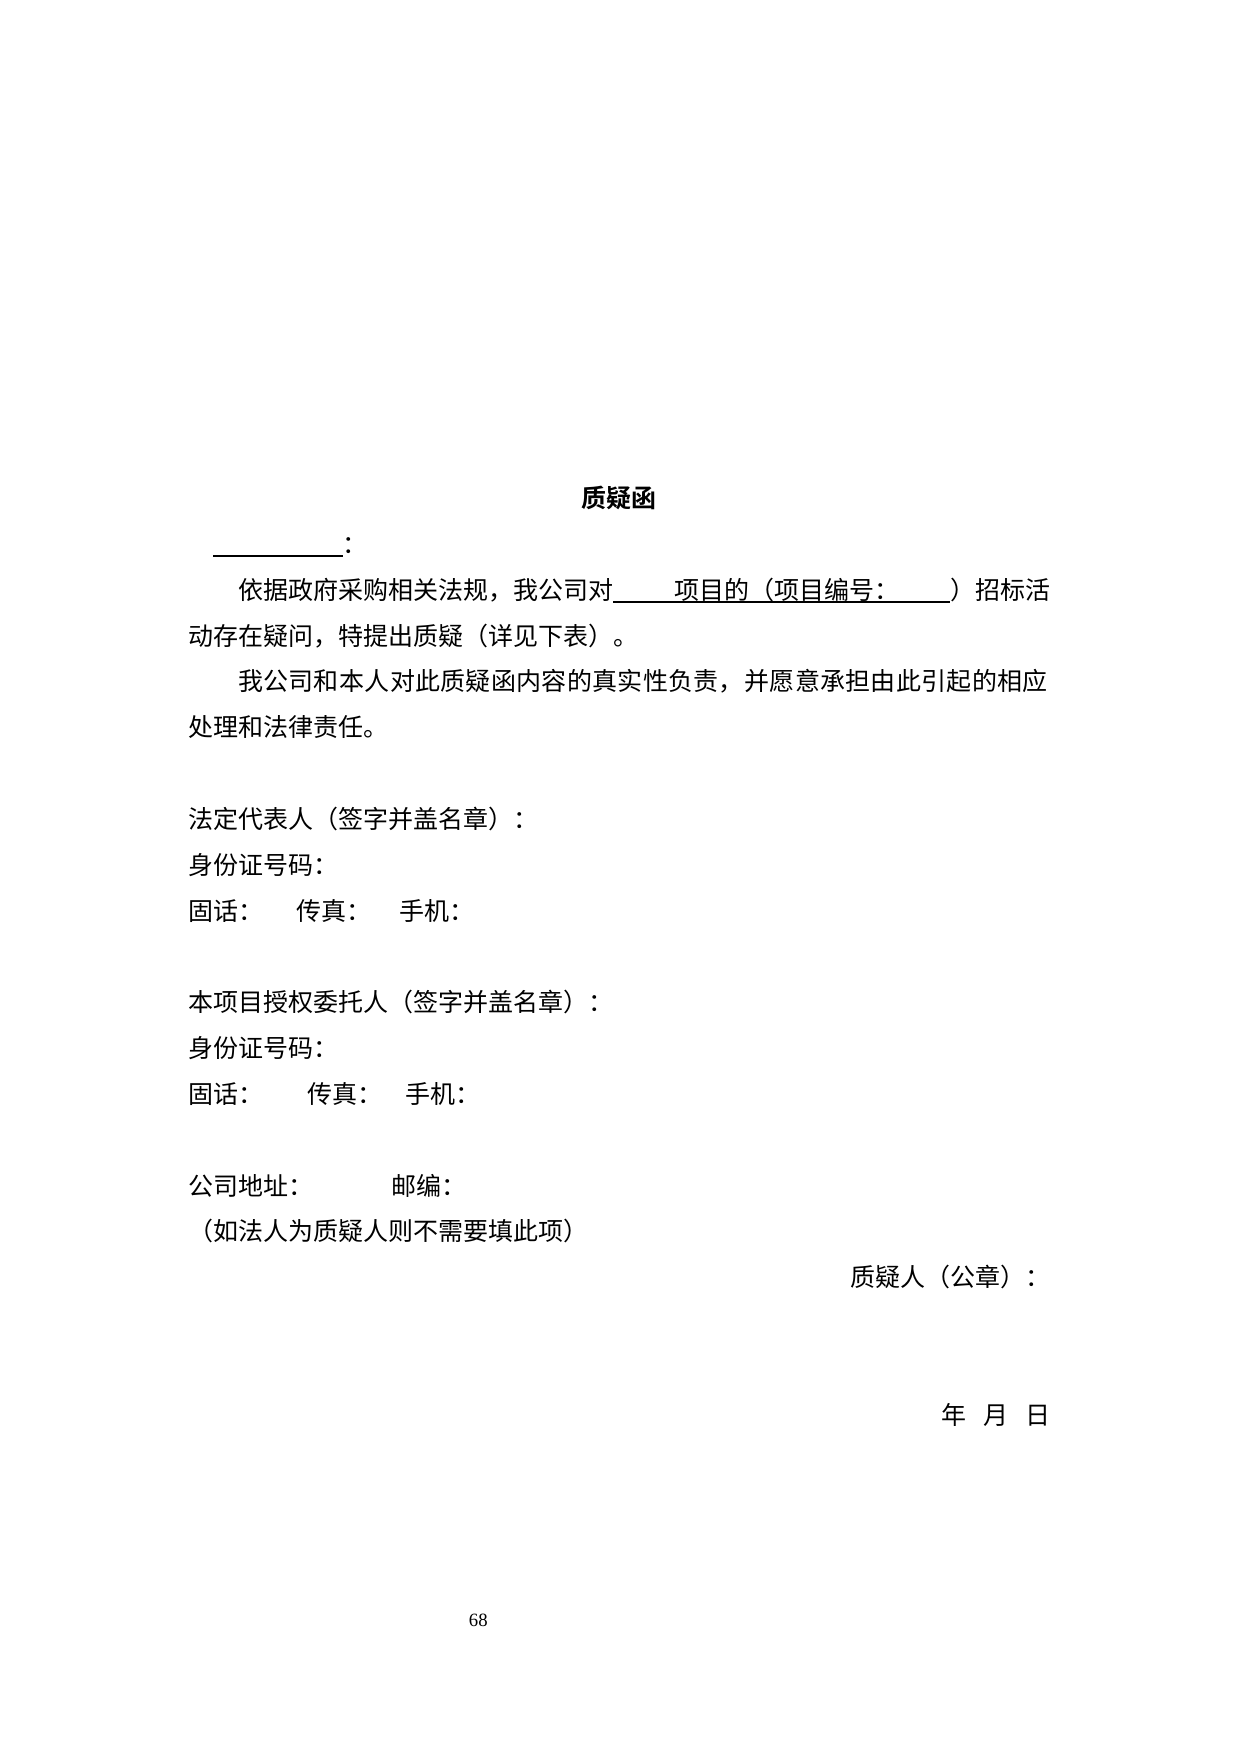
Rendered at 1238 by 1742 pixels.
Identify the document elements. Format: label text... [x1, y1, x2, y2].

text 身份证号码： [188, 837, 1050, 883]
text 固话： 传真： 手机： [188, 1067, 1050, 1112]
text 质疑人（公章）： [188, 1250, 1050, 1296]
text 质疑函 [188, 471, 1050, 517]
text 身份证号码： [188, 1021, 1050, 1067]
text 法定代表人（签字并盖名章）： [188, 792, 1050, 837]
text （如法人为质疑人则不需要填此项） [188, 1204, 1050, 1250]
text 依据政府采购相关法规，我公司对 项目的（项目编号： ）招标活动存在疑问，特提出质疑（详见下表）。 [188, 562, 1050, 654]
text 公司地址： 邮编： [188, 1158, 1050, 1204]
text ： [188, 517, 1050, 562]
text 我公司和本人对此质疑函内容的真实性负责，并愿意承担由此引起的相应处理和法律责任。 [188, 654, 1050, 746]
text 年 月 日 [188, 1387, 1050, 1433]
text 固话： 传真： 手机： [188, 883, 1050, 929]
text 本项目授权委托人（签字并盖名章）： [188, 975, 1050, 1021]
